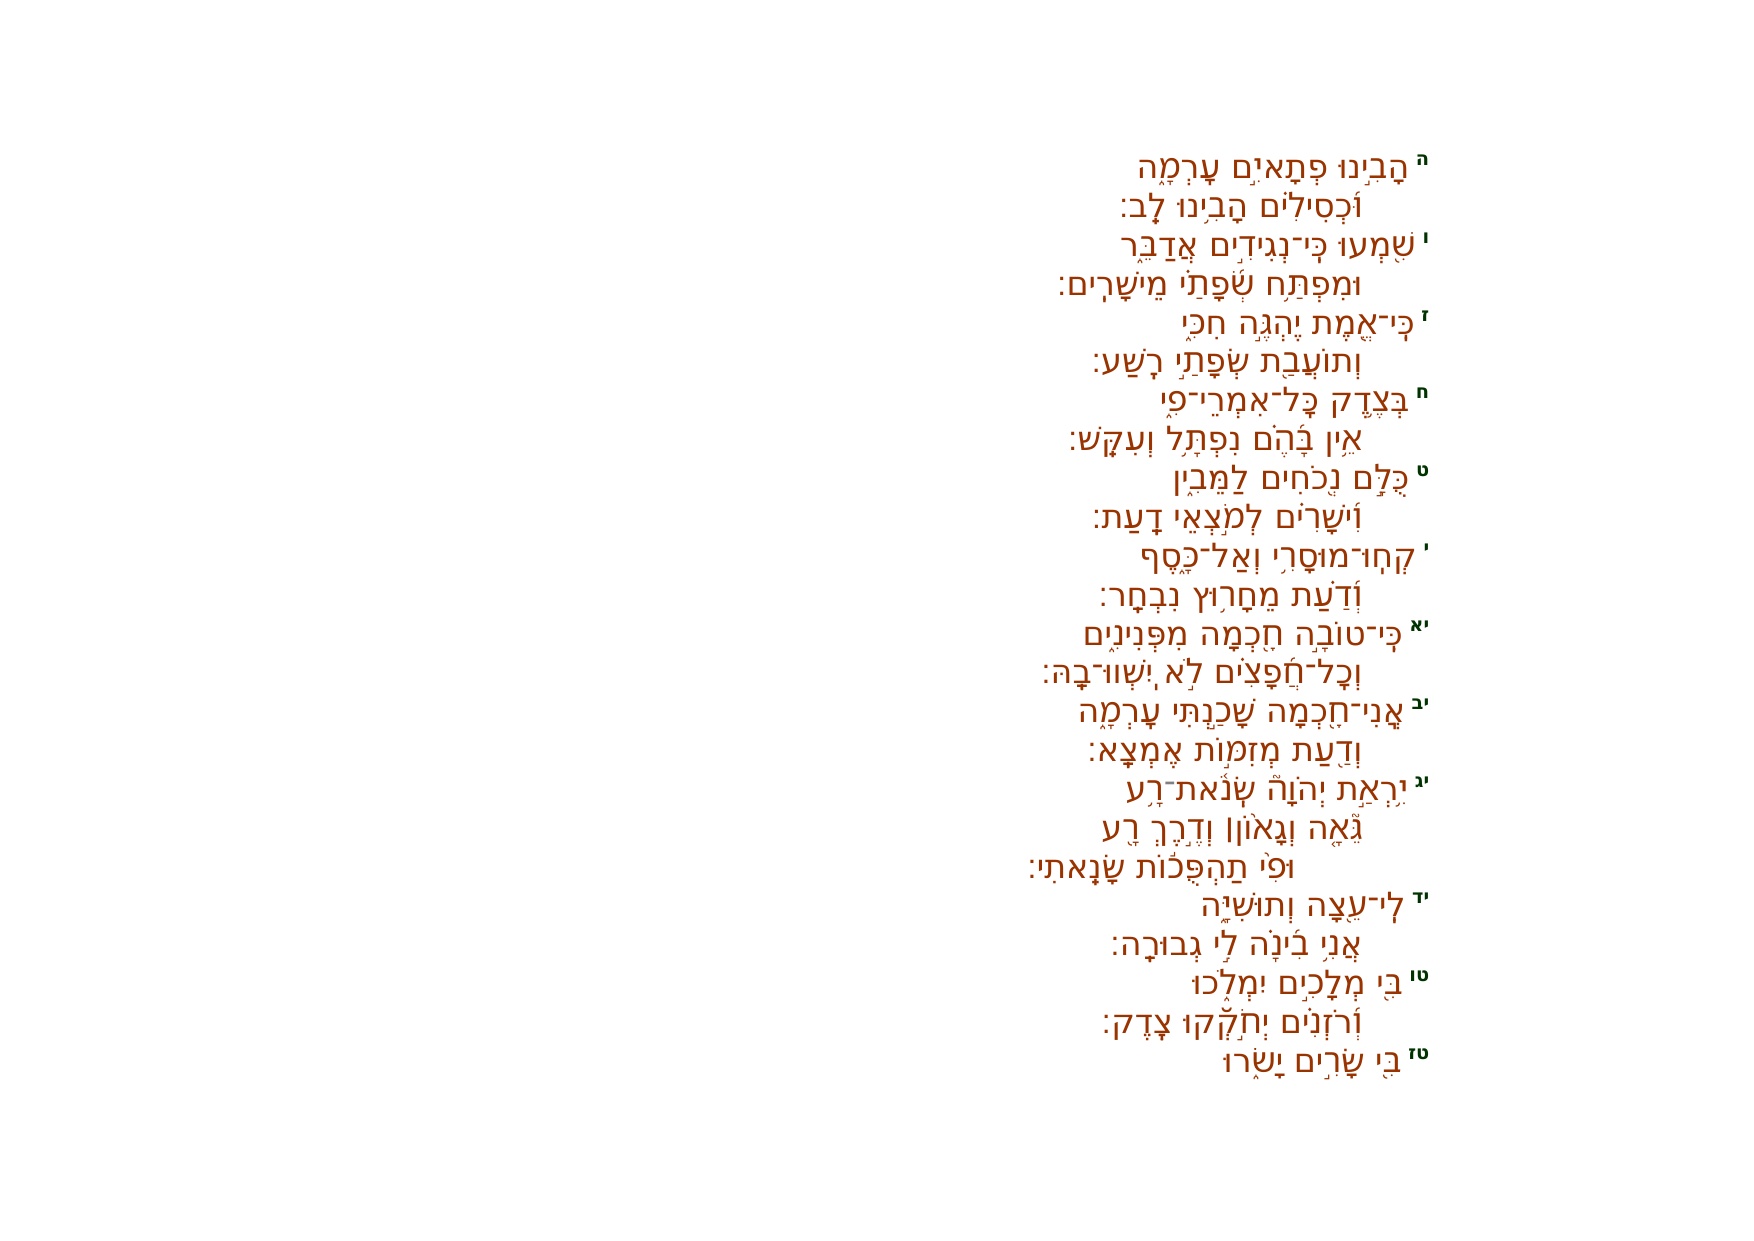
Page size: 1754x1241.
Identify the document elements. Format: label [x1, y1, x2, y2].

text [266, 148, 1488, 1080]
